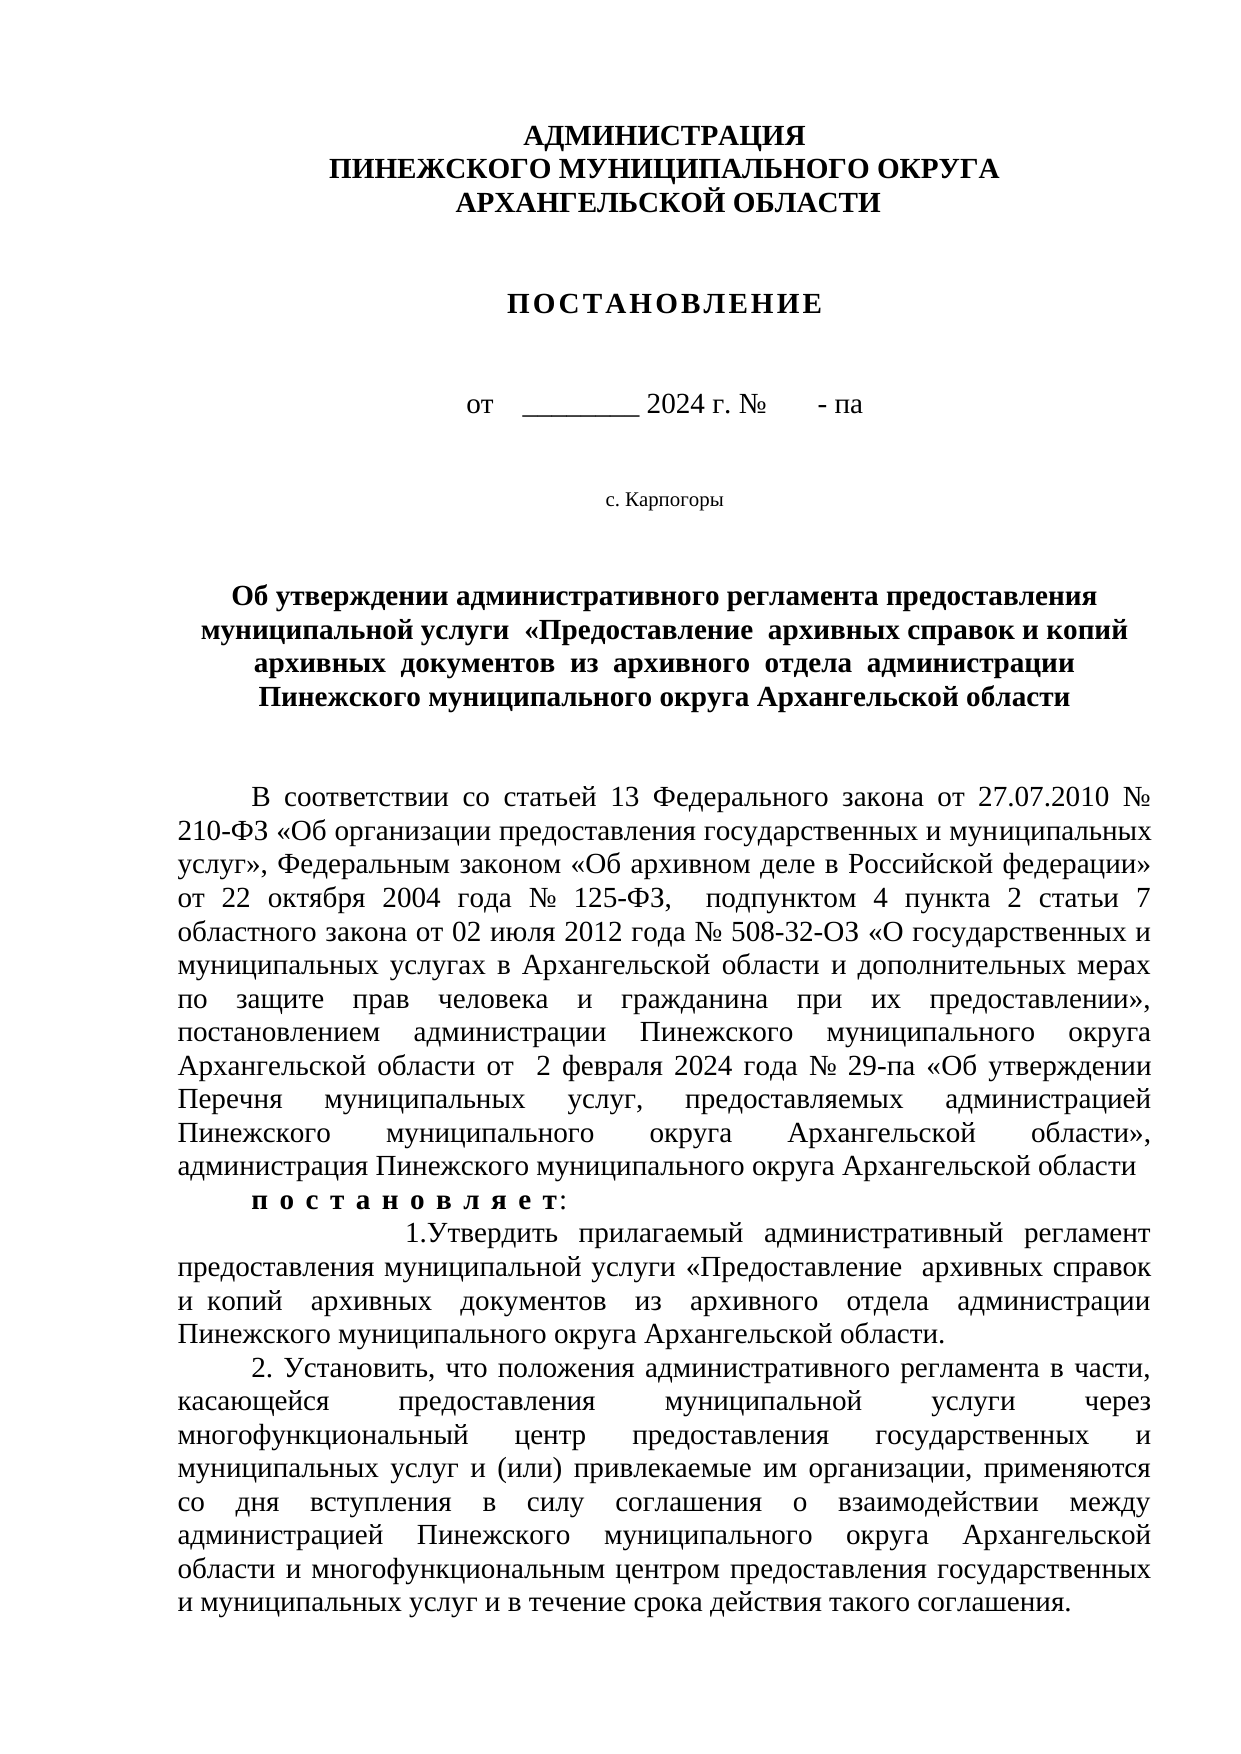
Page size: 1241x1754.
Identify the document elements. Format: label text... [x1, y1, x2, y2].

subtitle от ________ 2024 г. № - па [177, 386, 1152, 420]
title АДМИНИСТРАЦИЯ [177, 118, 1152, 152]
text 2. Установить, что положения административного регламента в части, касающейся предоставления муниципальной услуги через многофункциональный центр предоставления государственных и муниципальных услуг и (или) привлекаемые им организации, применяются со дня вступления в силу соглашения о взаимодействии между администрацией Пинежского муниципального округа Архангельской области и многофункциональным центром предоставления государственных и муниципальных услуг и в течение срока действия такого соглашения. [177, 1350, 1152, 1618]
text В соответствии со статьей 13 Федерального закона от 27.07.2010 № 210-ФЗ «Об организации предоставления государственных и муниципальных услуг», Федеральным законом «Об архивном деле в Российской федерации» от 22 октября 2004 года № 125-ФЗ, подпунктом 4 пункта 2 статьи 7 областного закона от 02 июля 2012 года № 508-32-ОЗ «О государственных и муниципальных услугах в Архангельской области и дополнительных мерах по защите прав человека и гражданина при их предоставлении», постановлением администрации Пинежского муниципального округа Архангельской области от 2 февраля 2024 года № 29-па «Об утверждении Перечня муниципальных услуг, предоставляемых администрацией Пинежского муниципального округа Архангельской области», администрация Пинежского муниципального округа Архангельской области [177, 779, 1152, 1182]
text ПОСТАНОВЛЕНИЕ [177, 286, 1152, 319]
text п о с т а н о в л я е т: [177, 1182, 1152, 1216]
text с. Карпогоры [177, 487, 1152, 511]
text 1.Утвердить прилагаемый административный регламент предоставления муниципальной услуги «Предоставление архивных справок и копий архивных документов из архивного отдела администрации Пинежского муниципального округа Архангельской области. [177, 1216, 1152, 1350]
title ПИНЕЖСКОГО МУНИЦИПАЛЬНОГО ОКРУГА [177, 152, 1152, 185]
text Об утверждении административного регламента предоставления муниципальной услуги «Предоставление архивных справок и копий архивных документов из архивного отдела администрации Пинежского муниципального округа Архангельской области [177, 578, 1152, 712]
title АРХАНГЕЛЬСКОЙ ОБЛАСТИ [177, 185, 1152, 219]
